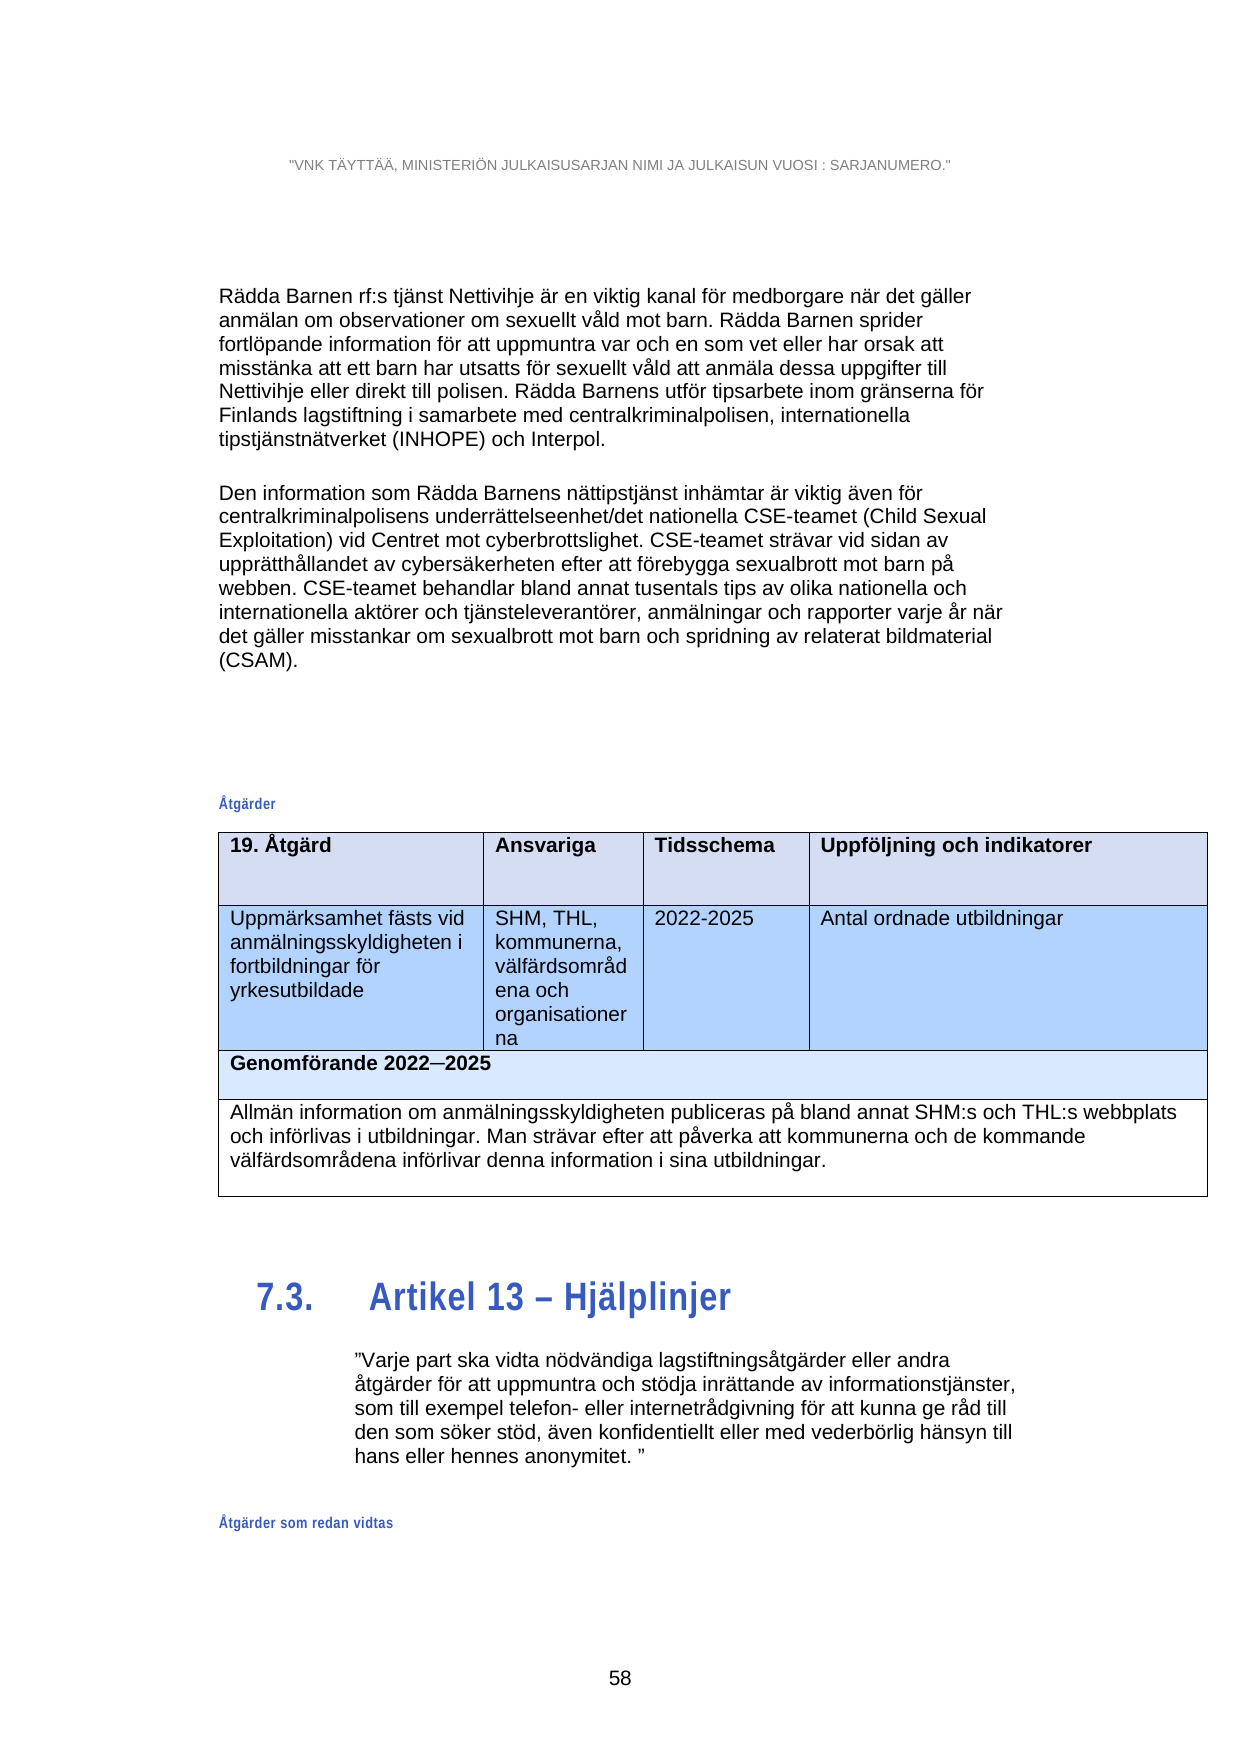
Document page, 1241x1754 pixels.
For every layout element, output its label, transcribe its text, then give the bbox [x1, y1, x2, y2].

table_cell Genomförande 2022─2025 [219, 1051, 1207, 1099]
text Rädda Barnen rf:s tjänst Nettivihje är en viktig kanal för medborgare när det gäller anmälan om observationer om sexuellt våld mot barn. Rädda Barnen sprider fortlöpande information för att uppmuntra var och en som vet eller har orsak att misstänka att ett barn har utsatts för sexuellt våld att anmäla dessa uppgifter till Nettivihje eller direkt till polisen. Rädda Barnens utför tipsarbete inom gränserna för Finlands lagstiftning i samarbete med centralkriminalpolisen, internationella tipstjänstnätverket (INHOPE) och Interpol. [218, 283, 1022, 451]
text Åtgärder som redan vidtas [218, 1514, 1022, 1545]
text ”Varje part ska vidta nödvändiga lagstiftningsåtgärder eller andra åtgärder för att uppmuntra och stödja inrättande av informationstjänster, som till exempel telefon- eller internetrådgivning för att kunna ge råd till den som söker stöd, även konfidentiellt eller med vederbörlig hänsyn till hans eller hennes anonymitet. ” [354, 1348, 1022, 1468]
table_header Ansvariga [484, 833, 643, 905]
table_header Tidsschema [644, 833, 809, 905]
subtitle Artikel 13 – Hjälplinjer [256, 1274, 1022, 1319]
table_cell Uppmärksamhet fästs vid anmälningsskyldigheten i fortbildningar för yrkesutbildade [219, 906, 483, 1050]
text Åtgärder [218, 795, 1022, 826]
text Den information som Rädda Barnens nättipstjänst inhämtar är viktig även för centralkriminalpolisens underrättelseenhet/det nationella CSE-teamet (Child Sexual Exploitation) vid Centret mot cyberbrottslighet. CSE-teamet strävar vid sidan av upprätthållandet av cybersäkerheten efter att förebygga sexualbrott mot barn på webben. CSE-teamet behandlar bland annat tusentals tips av olika nationella och internationella aktörer och tjänsteleverantörer, anmälningar och rapporter varje år när det gäller misstankar om sexualbrott mot barn och spridning av relaterat bildmaterial (CSAM). [218, 480, 1022, 672]
table_cell Allmän information om anmälningsskyldigheten publiceras på bland annat SHM:s och THL:s webbplats och införlivas i utbildningar. Man strävar efter att påverka att kommunerna och de kommande välfärdsområdena införlivar denna information i sina utbildningar. [219, 1100, 1207, 1196]
table_cell Antal ordnade utbildningar [810, 906, 1207, 1050]
table_header 19. Åtgärd [219, 833, 483, 905]
table_header Uppföljning och indikatorer [810, 833, 1207, 905]
table_cell SHM, THL, kommunerna, välfärdsområdena och organisationerna [484, 906, 643, 1050]
table_cell 2022-2025 [644, 906, 809, 1050]
